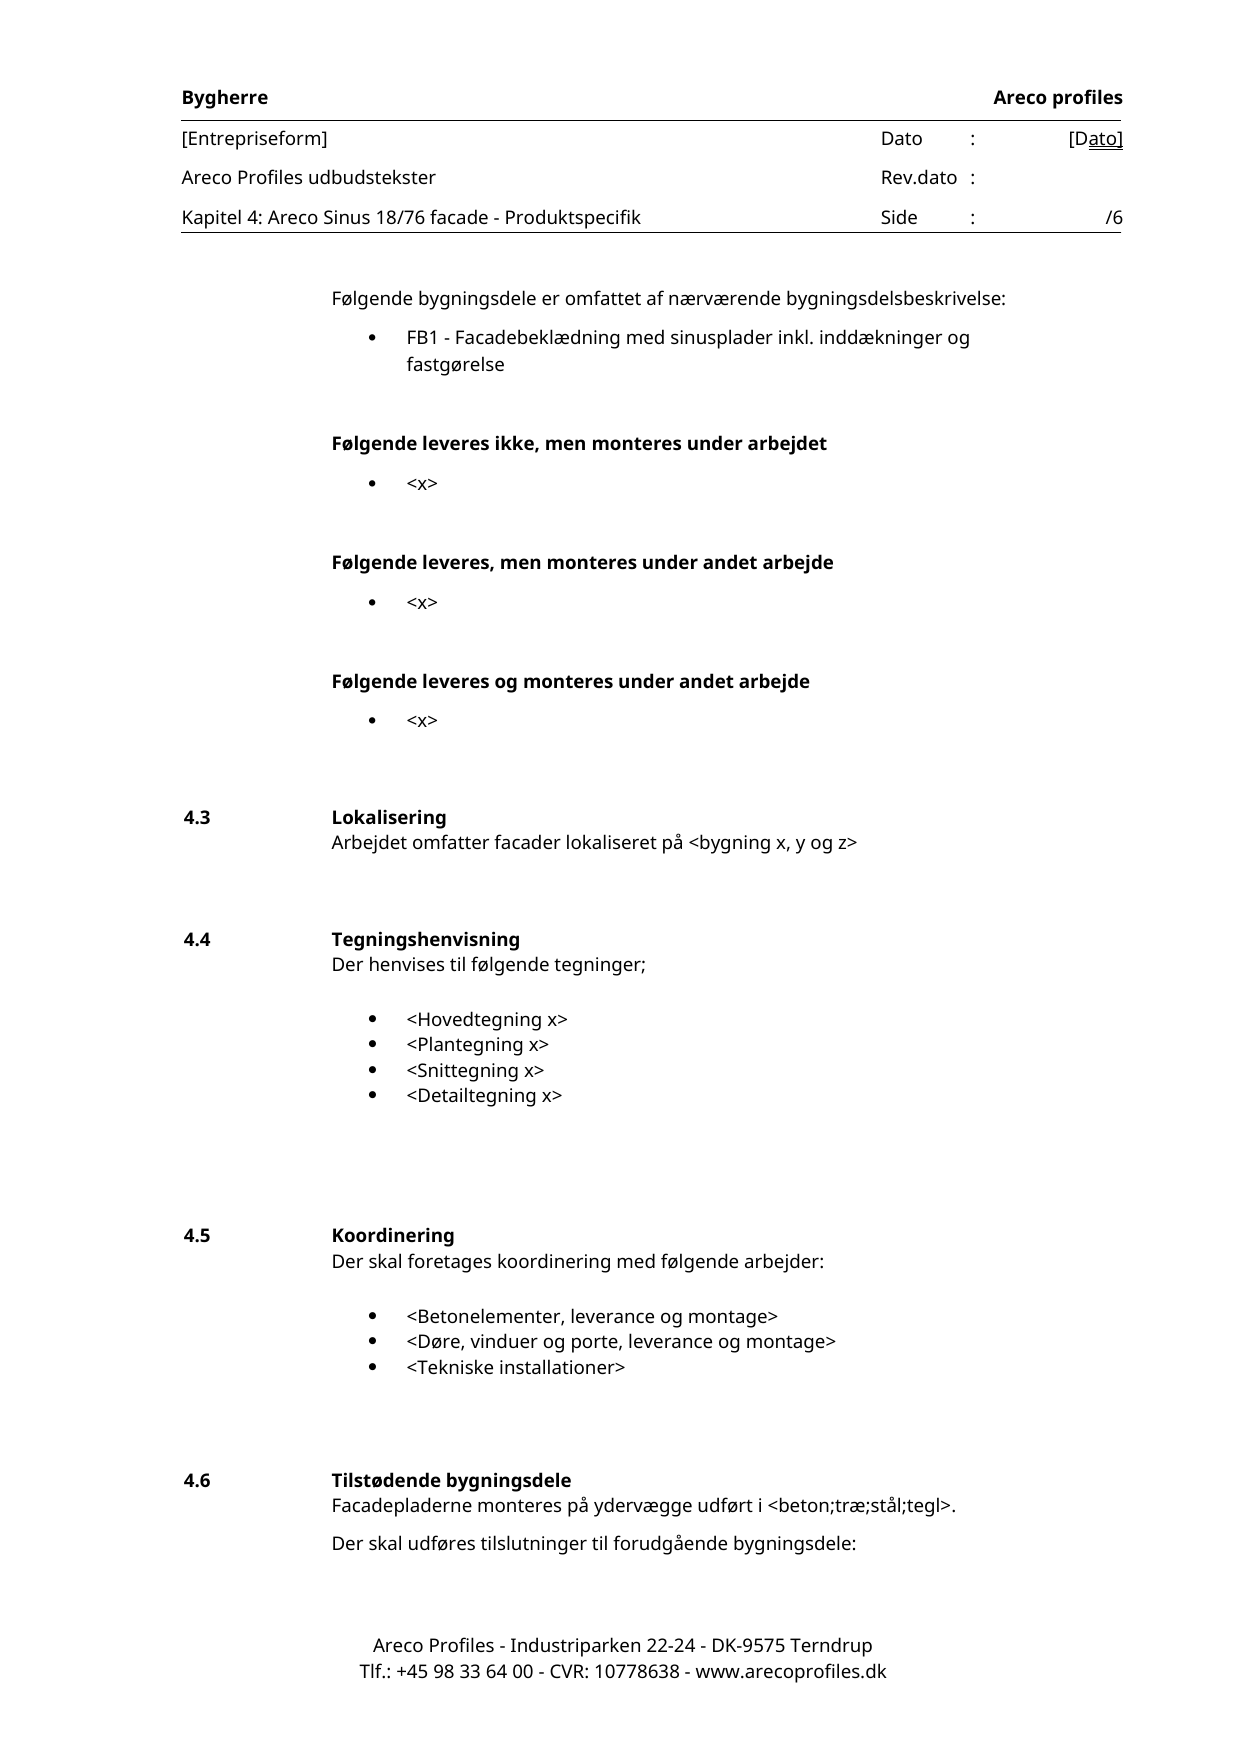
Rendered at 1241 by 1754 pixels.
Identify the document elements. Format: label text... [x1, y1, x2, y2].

text Følgende leveres og monteres under andet arbejde [331, 667, 1121, 694]
text 4.3 Lokalisering [184, 804, 1121, 829]
table_header <x> [331, 588, 1122, 667]
table_header Der henvises til følgende tegninger; <Hovedtegning x> <Plantegning x> <Snittegning x> <Detailtegning x> [331, 951, 1122, 1177]
text 4.5 Koordinering [184, 1223, 1121, 1248]
table_header <x> [331, 469, 1122, 548]
text 4.6 Tilstødende bygningsdele [184, 1467, 1121, 1493]
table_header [331, 1493, 1122, 1569]
table_header Der skal foretages koordinering med følgende arbejder: <Betonelementer, leverance og montage> <Døre, vinduer og porte, leverance og montage> <Tekniske installationer> [331, 1248, 1122, 1448]
text 4.4 Tegningshenvisning [184, 926, 1121, 951]
table_header Arbejdet omfatter facader lokaliseret på <bygning x, y og z> [331, 830, 1122, 907]
table_header <x> [331, 706, 1122, 785]
text Følgende bygningsdele er omfattet af nærværende bygningsdelsbeskrivelse: [331, 283, 1121, 310]
text Følgende leveres, men monteres under andet arbejde [331, 548, 1121, 575]
text Følgende leveres ikke, men monteres under arbejdet [331, 429, 1121, 456]
table_header FB1 - Facadebeklædning med sinusplader inkl. inddækninger og fastgørelse [331, 323, 1075, 429]
